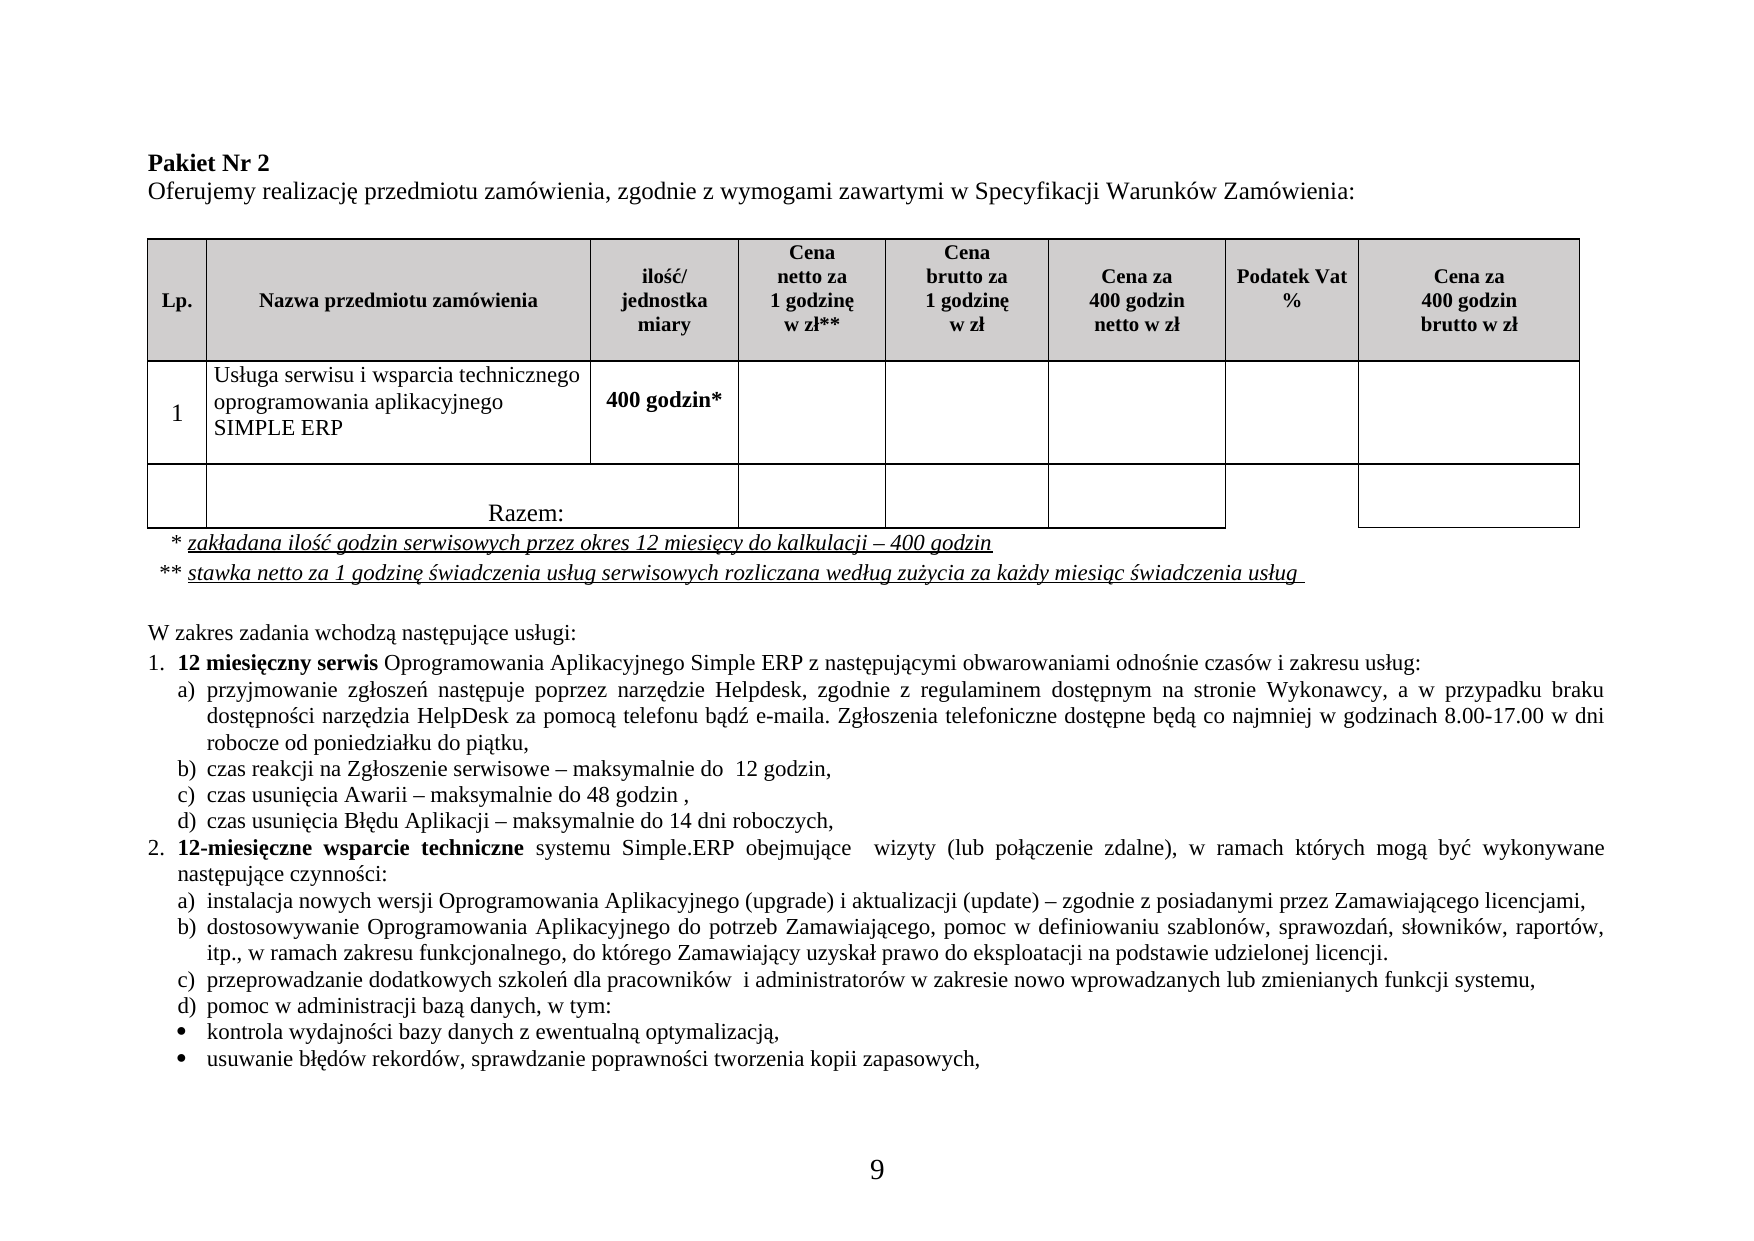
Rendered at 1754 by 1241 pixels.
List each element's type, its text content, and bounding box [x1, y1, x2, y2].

table_cell [739, 362, 885, 463]
table_header Nazwa przedmiotu zamówienia [207, 240, 590, 360]
list pomoc w administracji bazą danych, w tym: [177, 992, 1606, 1018]
list 12-miesięczne wsparcie techniczne systemu Simple.ERP obejmujące wizyty (lub połączenie zdalne), w ramach których mogą być wykonywane następujące czynności: [148, 834, 1606, 887]
table_header Cena brutto za 1 godzinę w zł [886, 240, 1048, 360]
table_cell [1049, 362, 1225, 463]
table_header Podatek Vat % [1226, 240, 1358, 360]
text ** stawka netto za 1 godzinę świadczenia usług serwisowych rozliczana według zużycia za każdy miesiąc świadczenia usług [148, 559, 1606, 585]
table_cell [886, 362, 1048, 463]
table_header ilość/ jednostka miary [591, 240, 738, 360]
table_header Cena za 400 godzin brutto w zł [1359, 240, 1579, 360]
list czas usunięcia Błędu Aplikacji – maksymalnie do 14 dni roboczych, [177, 808, 1606, 834]
table_cell [1359, 465, 1579, 527]
table_cell [1359, 362, 1579, 463]
text * zakładana ilość godzin serwisowych przez okres 12 miesięcy do kalkulacji – 400 godzin [148, 529, 1606, 555]
table_cell 1 [148, 362, 206, 463]
list czas usunięcia Awarii – maksymalnie do 48 godzin , [177, 781, 1606, 808]
list kontrola wydajności bazy danych z ewentualną optymalizacją, [177, 1018, 1606, 1045]
text Oferujemy realizację przedmiotu zamówienia, zgodnie z wymogami zawartymi w Specyfikacji Warunków Zamówienia: [148, 176, 1606, 205]
table_cell Usługa serwisu i wsparcia technicznego oprogramowania aplikacyjnego SIMPLE ERP [207, 362, 590, 463]
table_cell [148, 465, 206, 527]
table_cell [739, 465, 885, 527]
table_header Cena za 400 godzin netto w zł [1049, 240, 1225, 360]
list dostosowywanie Oprogramowania Aplikacyjnego do potrzeb Zamawiającego, pomoc w definiowaniu szablonów, sprawozdań, słowników, raportów, itp., w ramach zakresu funkcjonalnego, do którego Zamawiający uzyskał prawo do eksploatacji na podstawie udzielonej licencji. [177, 913, 1606, 966]
list usuwanie błędów rekordów, sprawdzanie poprawności tworzenia kopii zapasowych, [177, 1045, 1606, 1071]
table_cell Razem: [207, 465, 738, 527]
list przeprowadzanie dodatkowych szkoleń dla pracowników i administratorów w zakresie nowo wprowadzanych lub zmienianych funkcji systemu, [177, 966, 1606, 992]
table_cell [1049, 465, 1225, 527]
table_cell [1226, 465, 1358, 527]
list 12 miesięczny serwis Oprogramowania Aplikacyjnego Simple ERP z następującymi obwarowaniami odnośnie czasów i zakresu usług: [148, 649, 1606, 676]
text W zakres zadania wchodzą następujące usługi: [148, 619, 1606, 646]
table_cell 400 godzin* [591, 362, 738, 463]
list czas reakcji na Zgłoszenie serwisowe – maksymalnie do 12 godzin, [177, 755, 1606, 781]
table_header Lp. [148, 240, 206, 360]
list instalacja nowych wersji Oprogramowania Aplikacyjnego (upgrade) i aktualizacji (update) – zgodnie z posiadanymi przez Zamawiającego licencjami, [177, 887, 1606, 913]
list przyjmowanie zgłoszeń następuje poprzez narzędzie Helpdesk, zgodnie z regulaminem dostępnym na stronie Wykonawcy, a w przypadku braku dostępności narzędzia HelpDesk za pomocą telefonu bądź e-maila. Zgłoszenia telefoniczne dostępne będą co najmniej w godzinach 8.00-17.00 w dni robocze od poniedziałku do piątku, [177, 676, 1606, 755]
text Pakiet Nr 2 [148, 148, 1606, 176]
table_header Cena netto za 1 godzinę w zł** [739, 240, 885, 360]
table_cell [886, 465, 1048, 527]
table_cell [1226, 362, 1358, 463]
